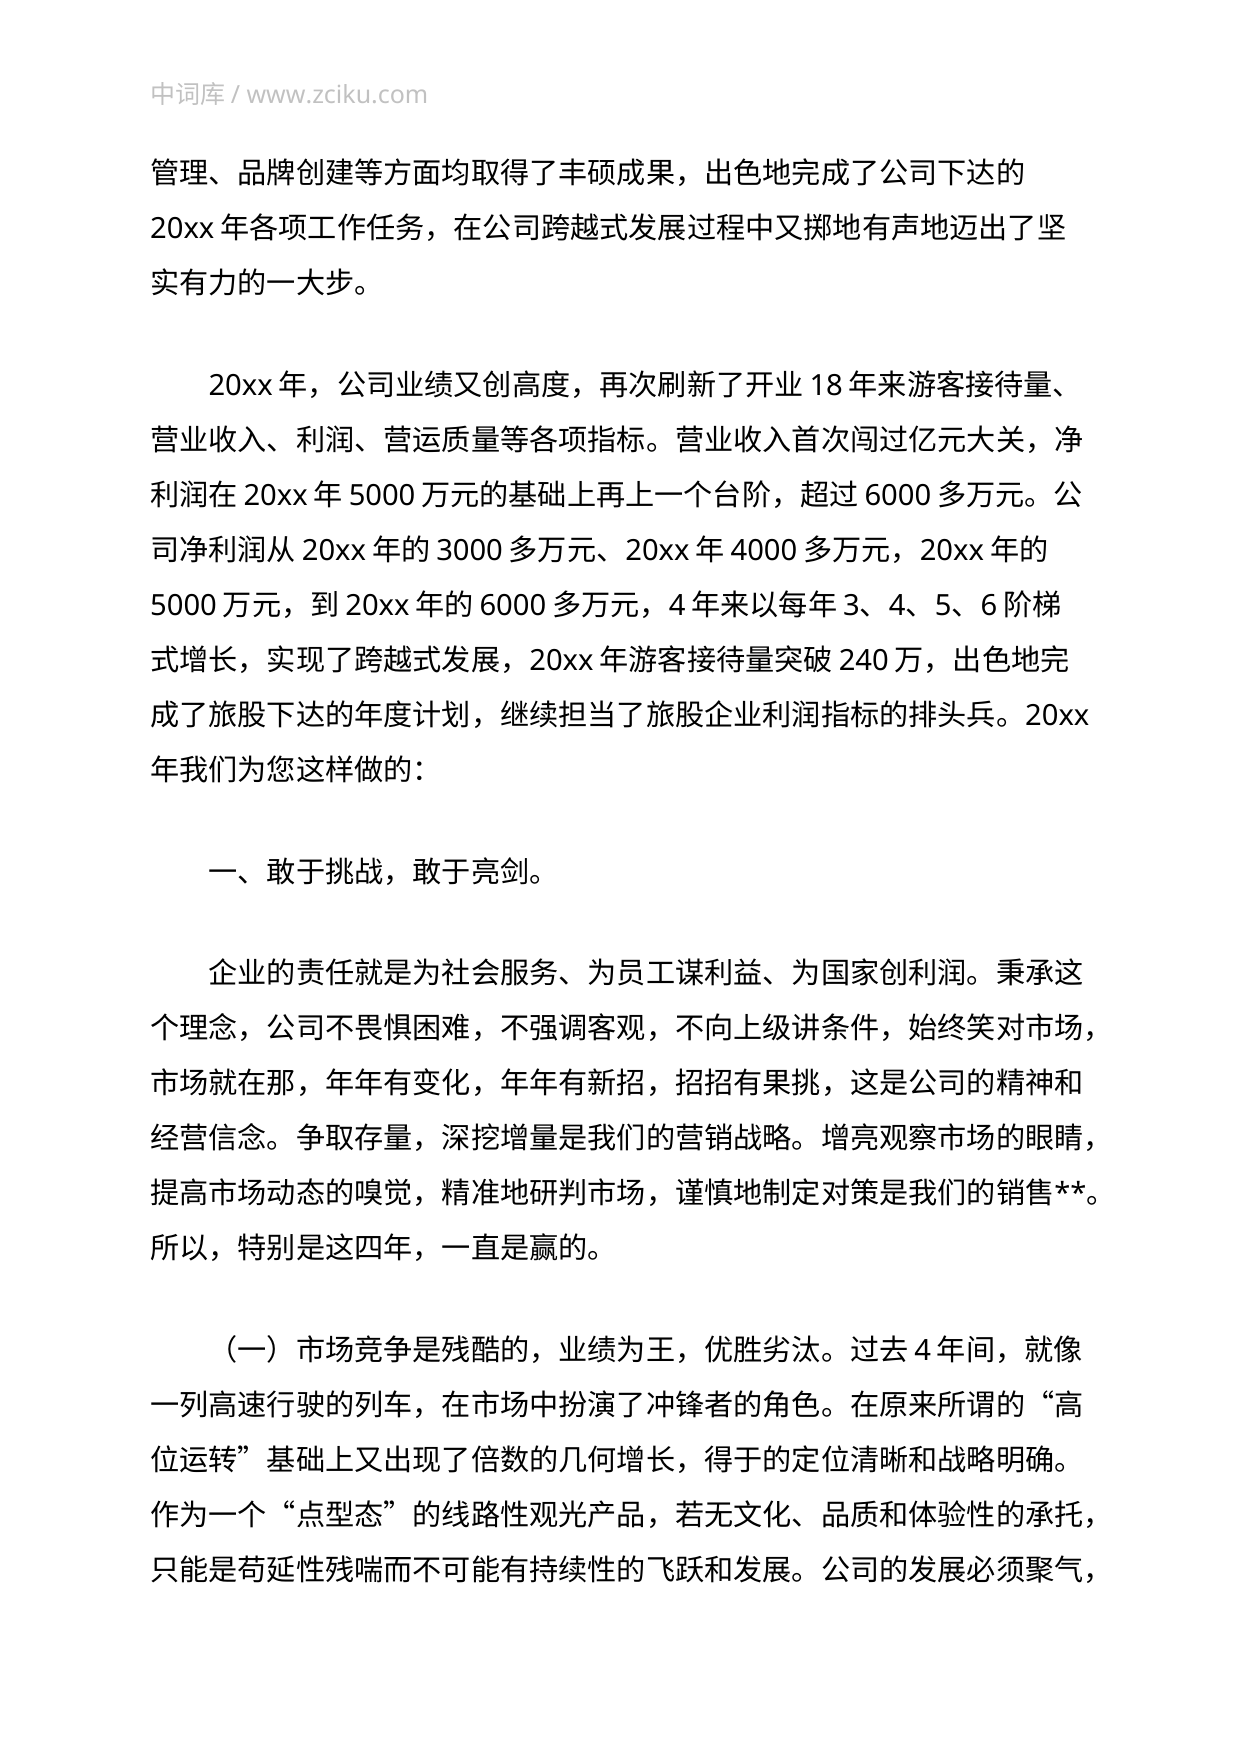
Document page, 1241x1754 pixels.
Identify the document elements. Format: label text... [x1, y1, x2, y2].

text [150, 150, 1090, 302]
text 企业的责任就是为社会服务、为员工谋利益、为国家创利润。秉承这个理念，公司不畏惧困难，不强调客观，不向上级讲条件，始终笑对市场，市场就在那，年年有变化，年年有新招，招招有果挑，这是公司的精神和经营信念。争取存量，深挖增量是我们的营销战略。增亮观察市场的眼睛，提高市场动态的嗅觉，精准地研判市场，谨慎地制定对策是我们的销售**。所以，特别是这四年，一直是赢的。 [150, 950, 1090, 1267]
text 一、敢于挑战，敢于亮剑。 [150, 848, 1090, 891]
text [150, 1326, 1090, 1588]
text 20xx年，公司业绩又创高度，再次刷新了开业18年来游客接待量、营业收入、利润、营运质量等各项指标。营业收入首次闯过亿元大关，净利润在20xx年5000万元的基础上再上一个台阶，超过6000多万元。公司净利润从20xx年的3000多万元、20xx年4000多万元，20xx年的5000万元，到20xx年的6000多万元，4年来以每年3、4、5、6阶梯式增长，实现了跨越式发展，20xx年游客接待量突破240万，出色地完成了旅股下达的年度计划，继续担当了旅股企业利润指标的排头兵。20xx年我们为您这样做的： [150, 362, 1090, 789]
